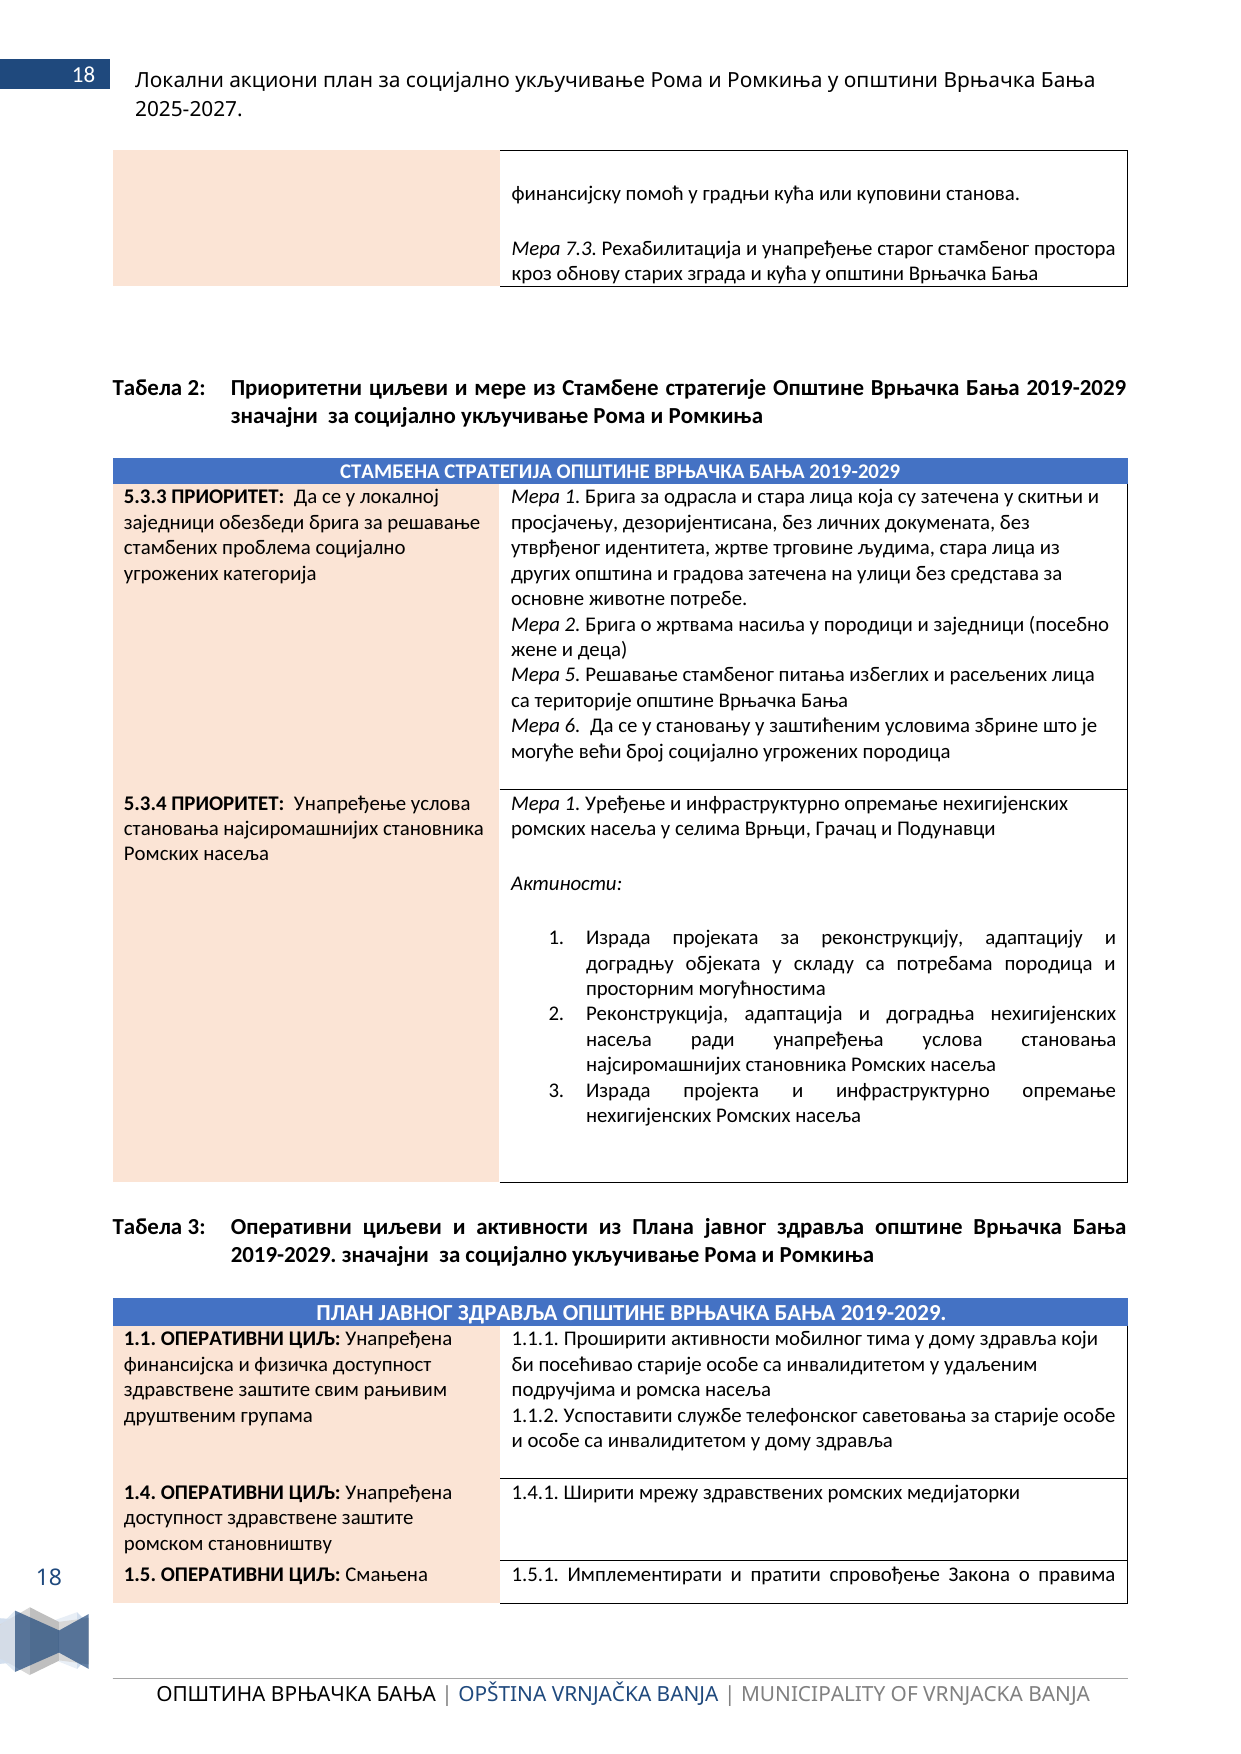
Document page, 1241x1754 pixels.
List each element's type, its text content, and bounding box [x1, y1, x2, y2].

table_cell 5.3.4 ПРИОРИТЕТ: Унапређење услова становања најсиромашнијих становника Ромских насеља [113, 789, 499, 1182]
table_cell 5.3.3 ПРИОРИТЕТ: Да се у локалној заједници обезбеди брига за решавање стамбених проблема социјално угрожених категорија [113, 484, 499, 789]
table_header ПЛАН ЈАВНОГ ЗДРАВЉА ОПШТИНЕ ВРЊАЧКА БАЊА 2019-2029. [113, 1298, 1128, 1326]
table_cell 1.1. ОПЕРАТИВНИ ЦИЉ: Унапређена финансијскa и физичкa доступност здравствене заштите свим рањивим друштвеним групама [113, 1326, 500, 1478]
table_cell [500, 151, 1127, 286]
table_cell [113, 150, 500, 286]
table_cell Мера 1. Уређење и инфраструктурно опремање нехигијенских ромских насеља у селима Врњци, Грачац и Подунавци Актиности: Израда пројеката за реконструкцију, адаптацију и доградњу објеката у складу са потребама породица и просторним могућностима Реконструкција, адаптација и доградња нехигијенских насеља ради унапређења услова становања најсиромашнијих становника Ромских насеља Израда пројекта и инфраструктурно опремање нехигијенских Ромских насеља [500, 790, 1127, 1182]
text Табела 2: Приоритетни циљеви и мере из Стамбене стратегије Општине Врњачка Бања 2019-2029 значајни за социјално укључивање Рома и Ромкиња [112, 373, 1128, 429]
table_cell 1.4.1. Ширити мрежу здравствених ромских медијаторки [500, 1479, 1127, 1560]
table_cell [500, 1561, 1127, 1603]
table_cell 1.4. ОПЕРАТИВНИ ЦИЉ: Унапређена доступност здравствене заштите ромском становништву [113, 1478, 500, 1560]
table_header СТАМБЕНА СТРАТЕГИЈА ОПШТИНЕ ВРЊАЧКА БАЊА 2019-2029 [113, 458, 1128, 484]
table_cell Мера 1. Брига за одрасла и стара лица која су затечена у скитњи и просјачењу, дезоријентисана, без личних докумената, без утврђеног идентитета, жртве трговине људима, стара лица из других општина и градова затечена на улици без средстава за основне животне потребе. Мера 2. Брига о жртвама насиља у породици и заједници (посебно жене и деца) Мера 5. Решавање стамбеног питања избеглих и расељених лица са територије општине Врњачка Бања Мера 6. Да се у становању у заштићеним условима збрине што је могуће већи број социјално угрожених породица [500, 484, 1127, 789]
text Табела 3: Оперативни циљеви и активности из Плана јавног здравља општине Врњачка Бања 2019-2029. значајни за социјално укључивање Рома и Ромкиња [112, 1212, 1128, 1268]
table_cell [113, 1560, 500, 1603]
table_cell 1.1.1. Проширити активности мобилног тима у дому здравља који би посећивао старије особе са инвалидитетом у удаљеним подручјима и ромска насеља 1.1.2. Успоставити службе телефонског саветовања за старије особе и особе са инвалидитетом у дому здравља [500, 1326, 1127, 1478]
